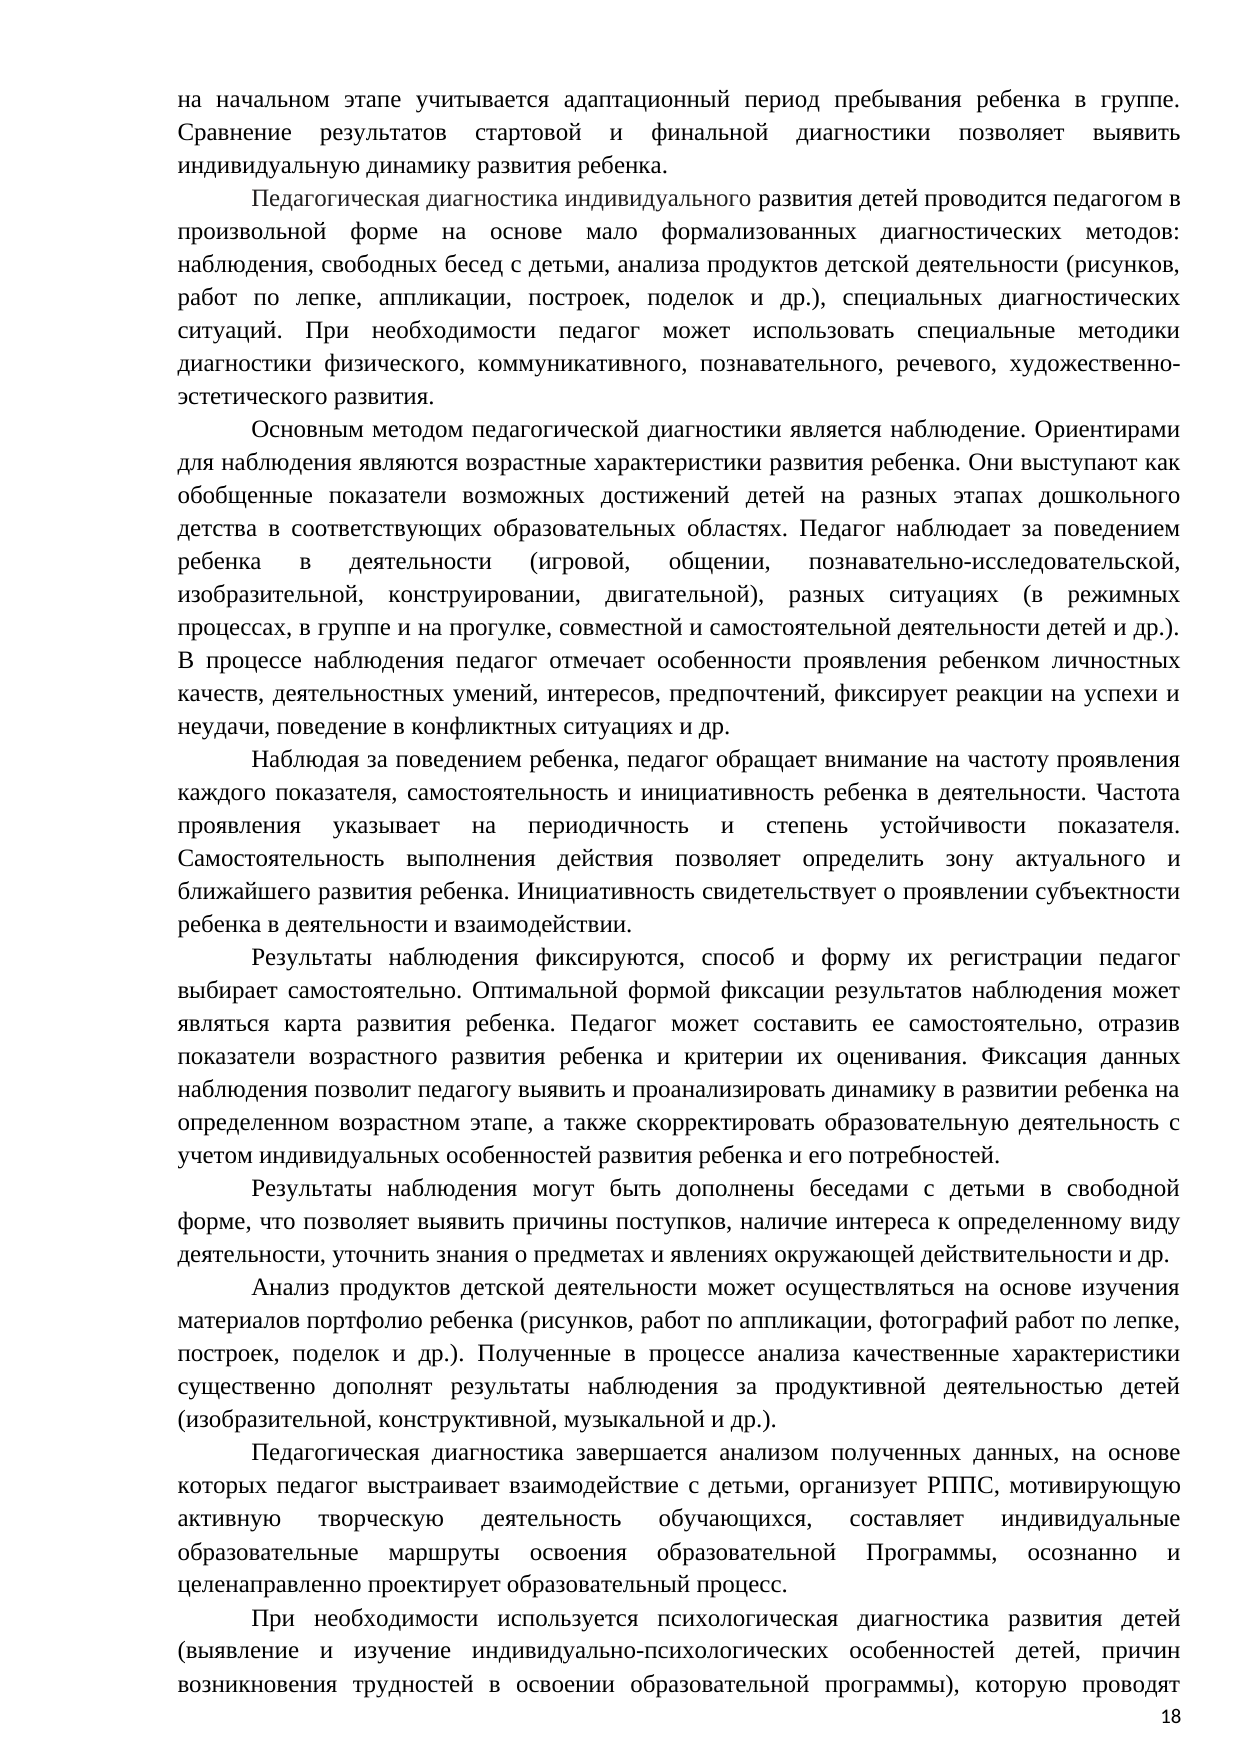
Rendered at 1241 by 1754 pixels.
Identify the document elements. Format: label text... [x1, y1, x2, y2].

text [177, 1603, 1181, 1697]
text Педагогическая диагностика завершается анализом полученных данных, на основе которых педагог выстраивает взаимодействие с детьми, организует РППС, мотивирующую активную творческую деятельность обучающихся, составляет индивидуальные образовательные маршруты освоения образовательной Программы, осознанно и целенаправленно проектирует образовательный процесс. [177, 1437, 1181, 1598]
text Наблюдая за поведением ребенка, педагог обращает внимание на частоту проявления каждого показателя, самостоятельность и инициативность ребенка в деятельности. Частота проявления указывает на периодичность и степень устойчивости показателя. Самостоятельность выполнения действия позволяет определить зону актуального и ближайшего развития ребенка. Инициативность свидетельствует о проявлении субъектности ребенка в деятельности и взаимодействии. [177, 744, 1181, 938]
text Результаты наблюдения фиксируются, способ и форму их регистрации педагог выбирает самостоятельно. Оптимальной формой фиксации результатов наблюдения может являться карта развития ребенка. Педагог может составить ее самостоятельно, отразив показатели возрастного развития ребенка и критерии их оценивания. Фиксация данных наблюдения позволит педагогу выявить и проанализировать динамику в развитии ребенка на определенном возрастном этапе, а также скорректировать образовательную деятельность с учетом индивидуальных особенностей развития ребенка и его потребностей. [177, 942, 1181, 1169]
text Результаты наблюдения могут быть дополнены беседами с детьми в свободной форме, что позволяет выявить причины поступков, наличие интереса к определенному виду деятельности, уточнить знания о предметах и явлениях окружающей действительности и др. [177, 1173, 1181, 1268]
text Педагогическая диагностика индивидуального развития детей проводится педагогом в произвольной форме на основе мало формализованных диагностических методов: наблюдения, свободных бесед с детьми, анализа продуктов детской деятельности (рисунков, работ по лепке, аппликации, построек, поделок и др.), специальных диагностических ситуаций. При необходимости педагог может использовать специальные методики диагностики физического, коммуникативного, познавательного, речевого, художественно-эстетического развития. [177, 183, 1181, 409]
text Анализ продуктов детской деятельности может осуществляться на основе изучения материалов портфолио ребенка (рисунков, работ по аппликации, фотографий работ по лепке, построек, поделок и др.). Полученные в процессе анализа качественные характеристики существенно дополнят результаты наблюдения за продуктивной деятельностью детей (изобразительной, конструктивной, музыкальной и др.). [177, 1272, 1181, 1433]
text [177, 84, 1181, 178]
text Основным методом педагогической диагностики является наблюдение. Ориентирами для наблюдения являются возрастные характеристики развития ребенка. Они выступают как обобщенные показатели возможных достижений детей на разных этапах дошкольного детства в соответствующих образовательных областях. Педагог наблюдает за поведением ребенка в деятельности (игровой, общении, познавательно-исследовательской, изобразительной, конструировании, двигательной), разных ситуациях (в режимных процессах, в группе и на прогулке, совместной и самостоятельной деятельности детей и др.). В процессе наблюдения педагог отмечает особенности проявления ребенком личностных качеств, деятельностных умений, интересов, предпочтений, фиксирует реакции на успехи и неудачи, поведение в конфликтных ситуациях и др. [177, 414, 1181, 740]
